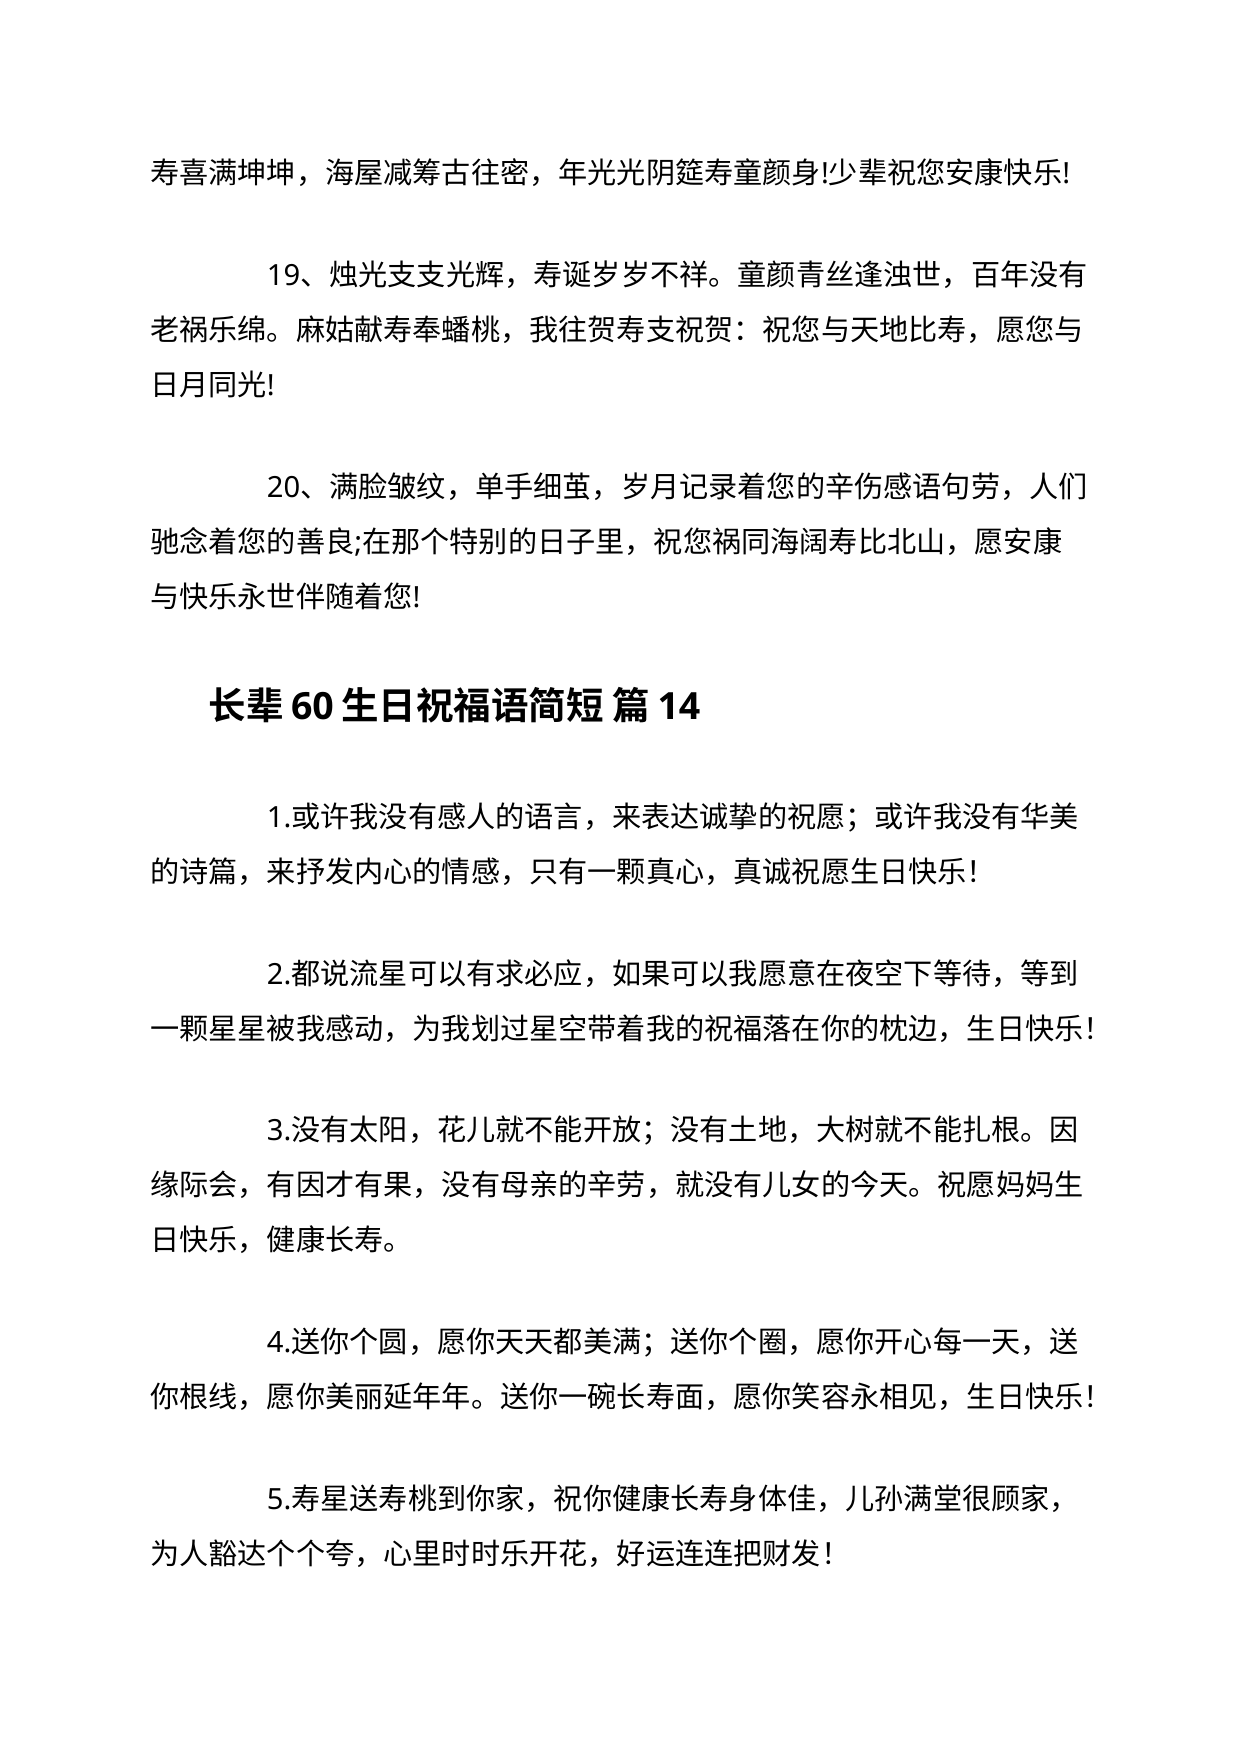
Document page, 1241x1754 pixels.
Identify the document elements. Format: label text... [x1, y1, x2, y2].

text 2.都说流星可以有求必应，如果可以我愿意在夜空下等待，等到一颗星星被我感动，为我划过星空带着我的祝福落在你的枕边，生日快乐！ [150, 950, 1090, 1047]
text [150, 150, 1090, 192]
text 长辈60生日祝福语简短 篇14 [150, 676, 1090, 730]
text 4.送你个圆，愿你天天都美满；送你个圈，愿你开心每一天，送你根线，愿你美丽延年年。送你一碗长寿面，愿你笑容永相见，生日快乐！ [150, 1319, 1090, 1416]
text 1.或许我没有感人的语言，来表达诚挚的祝愿；或许我没有华美的诗篇，来抒发内心的情感，只有一颗真心，真诚祝愿生日快乐！ [150, 793, 1090, 891]
text 3.没有太阳，花儿就不能开放；没有土地，大树就不能扎根。因缘际会，有因才有果，没有母亲的辛劳，就没有儿女的今天。祝愿妈妈生日快乐，健康长寿。 [150, 1107, 1090, 1259]
text 19、烛光支支光辉，寿诞岁岁不祥。童颜青丝逢浊世，百年没有老祸乐绵。麻姑献寿奉蟠桃，我往贺寿支祝贺：祝您与天地比寿，愿您与日月同光! [150, 252, 1090, 404]
text 20、满脸皱纹，单手细茧，岁月记录着您的辛伤感语句劳，人们驰念着您的善良;在那个特别的日子里，祝您祸同海阔寿比北山，愿安康与快乐永世伴随着您! [150, 464, 1090, 616]
text 5.寿星送寿桃到你家，祝你健康长寿身体佳，儿孙满堂很顾家，为人豁达个个夸，心里时时乐开花，好运连连把财发！ [150, 1475, 1090, 1573]
